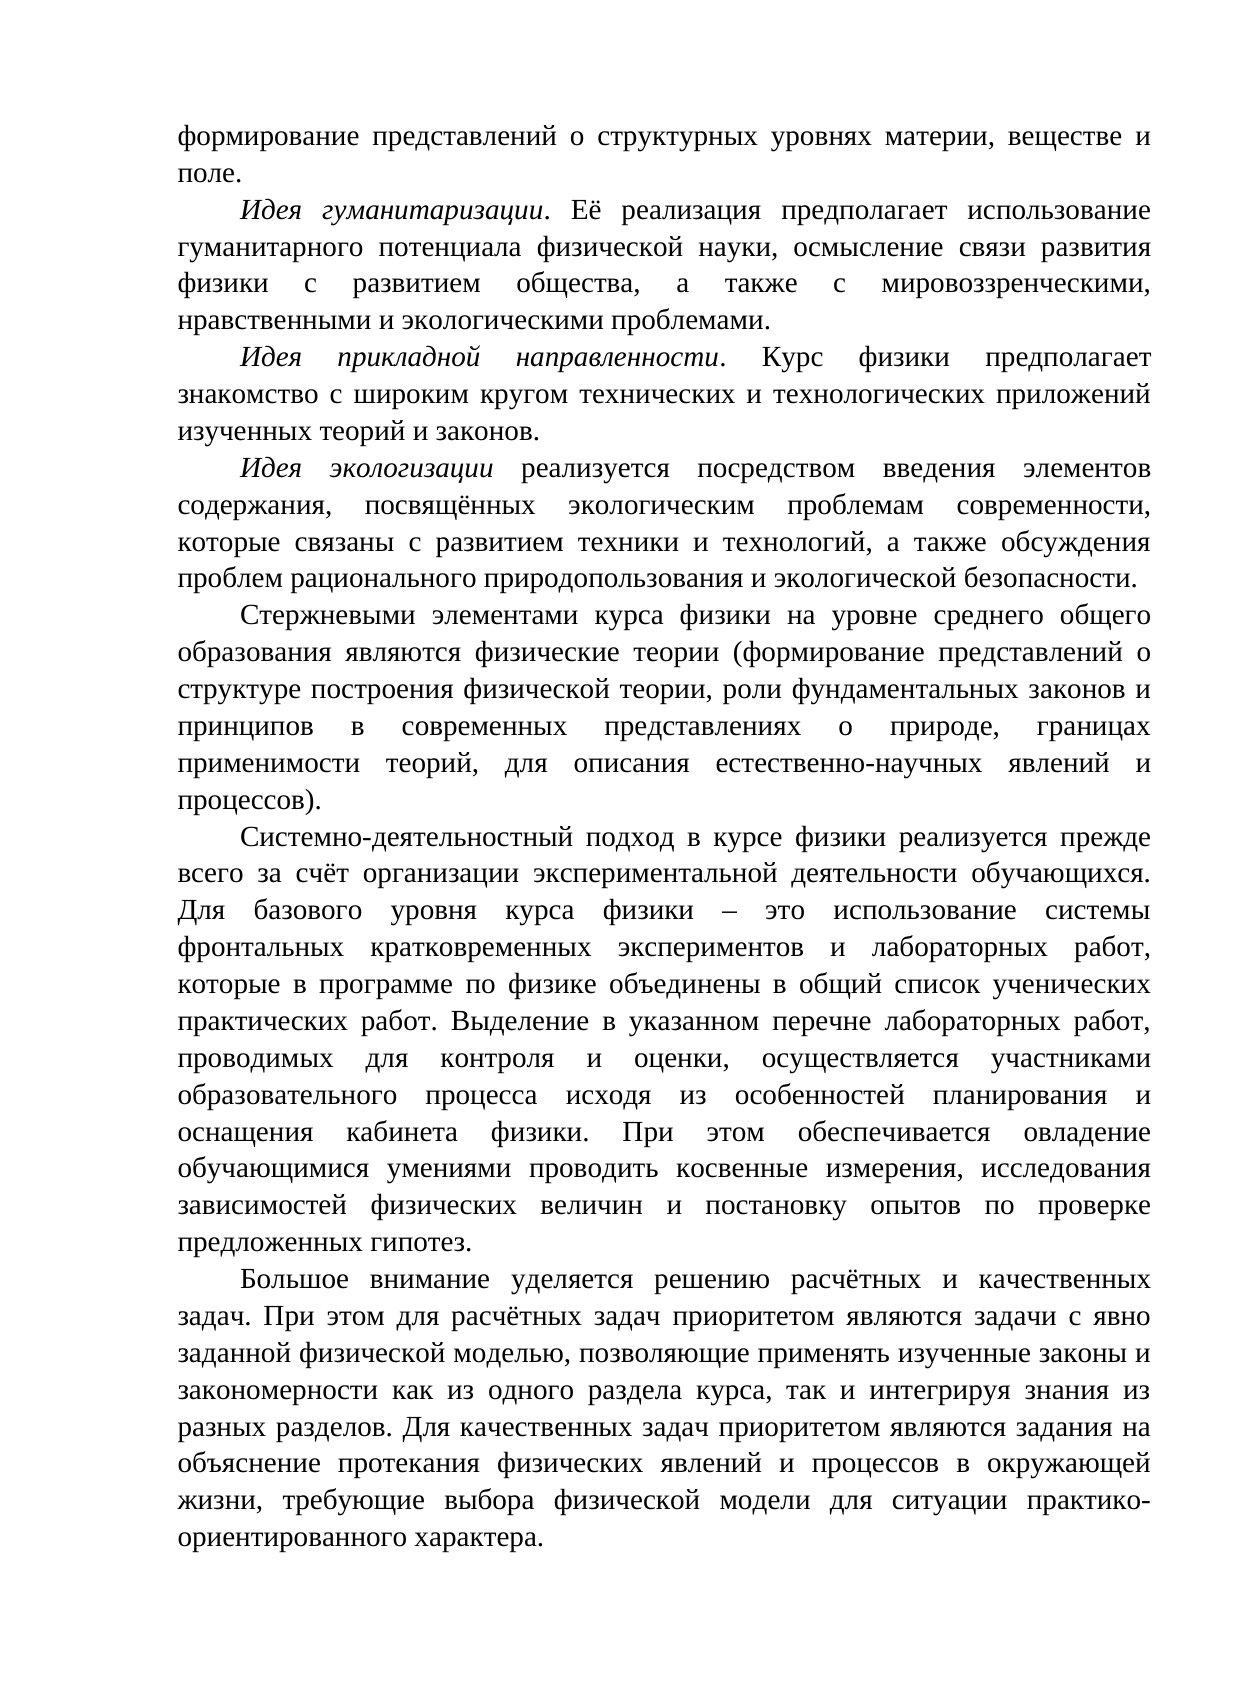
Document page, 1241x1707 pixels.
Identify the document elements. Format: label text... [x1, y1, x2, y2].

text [177, 118, 1152, 188]
text Идея прикладной направленности. Курс физики предполагает знакомство с широким кругом технических и технологических приложений изученных теорий и законов. [177, 339, 1152, 447]
text Идея экологизации реализуется посредством введения элементов содержания, посвящённых экологическим проблемам современности, которые связаны с развитием техники и технологий, а также обсуждения проблем рационального природопользования и экологической безопасности. [177, 450, 1152, 594]
text Большое внимание уделяется решению расчётных и качественных задач. При этом для расчётных задач приоритетом являются задачи с явно заданной физической моделью, позволяющие применять изученные законы и закономерности как из одного раздела курса, так и интегрируя знания из разных разделов. Для качественных задач приоритетом являются задания на объяснение протекания физических явлений и процессов в окружающей жизни, требующие выбора физической модели для ситуации практико-ориентированного характера. [177, 1261, 1152, 1553]
text Стержневыми элементами курса физики на уровне среднего общего образования являются физические теории (формирование представлений о структуре построения физической теории, роли фундаментальных законов и принципов в современных представлениях о природе, границах применимости теорий, для описания естественно-научных явлений и процессов). [177, 597, 1152, 815]
text Идея гуманитаризации. Её реализация предполагает использование гуманитарного потенциала физической науки, осмысление связи развития физики с развитием общества, а также с мировоззренческими, нравственными и экологическими проблемами. [177, 192, 1152, 336]
text Системно-деятельностный подход в курсе физики реализуется прежде всего за счёт организации экспериментальной деятельности обучающихся. Для базового уровня курса физики – это использование системы фронтальных кратковременных экспериментов и лабораторных работ, которые в программе по физике объединены в общий список ученических практических работ. Выделение в указанном перечне лабораторных работ, проводимых для контроля и оценки, осуществляется участниками образовательного процесса исходя из особенностей планирования и оснащения кабинета физики. При этом обеспечивается овладение обучающимися умениями проводить косвенные измерения, исследования зависимостей физических величин и постановку опытов по проверке предложенных гипотез. [177, 819, 1152, 1258]
